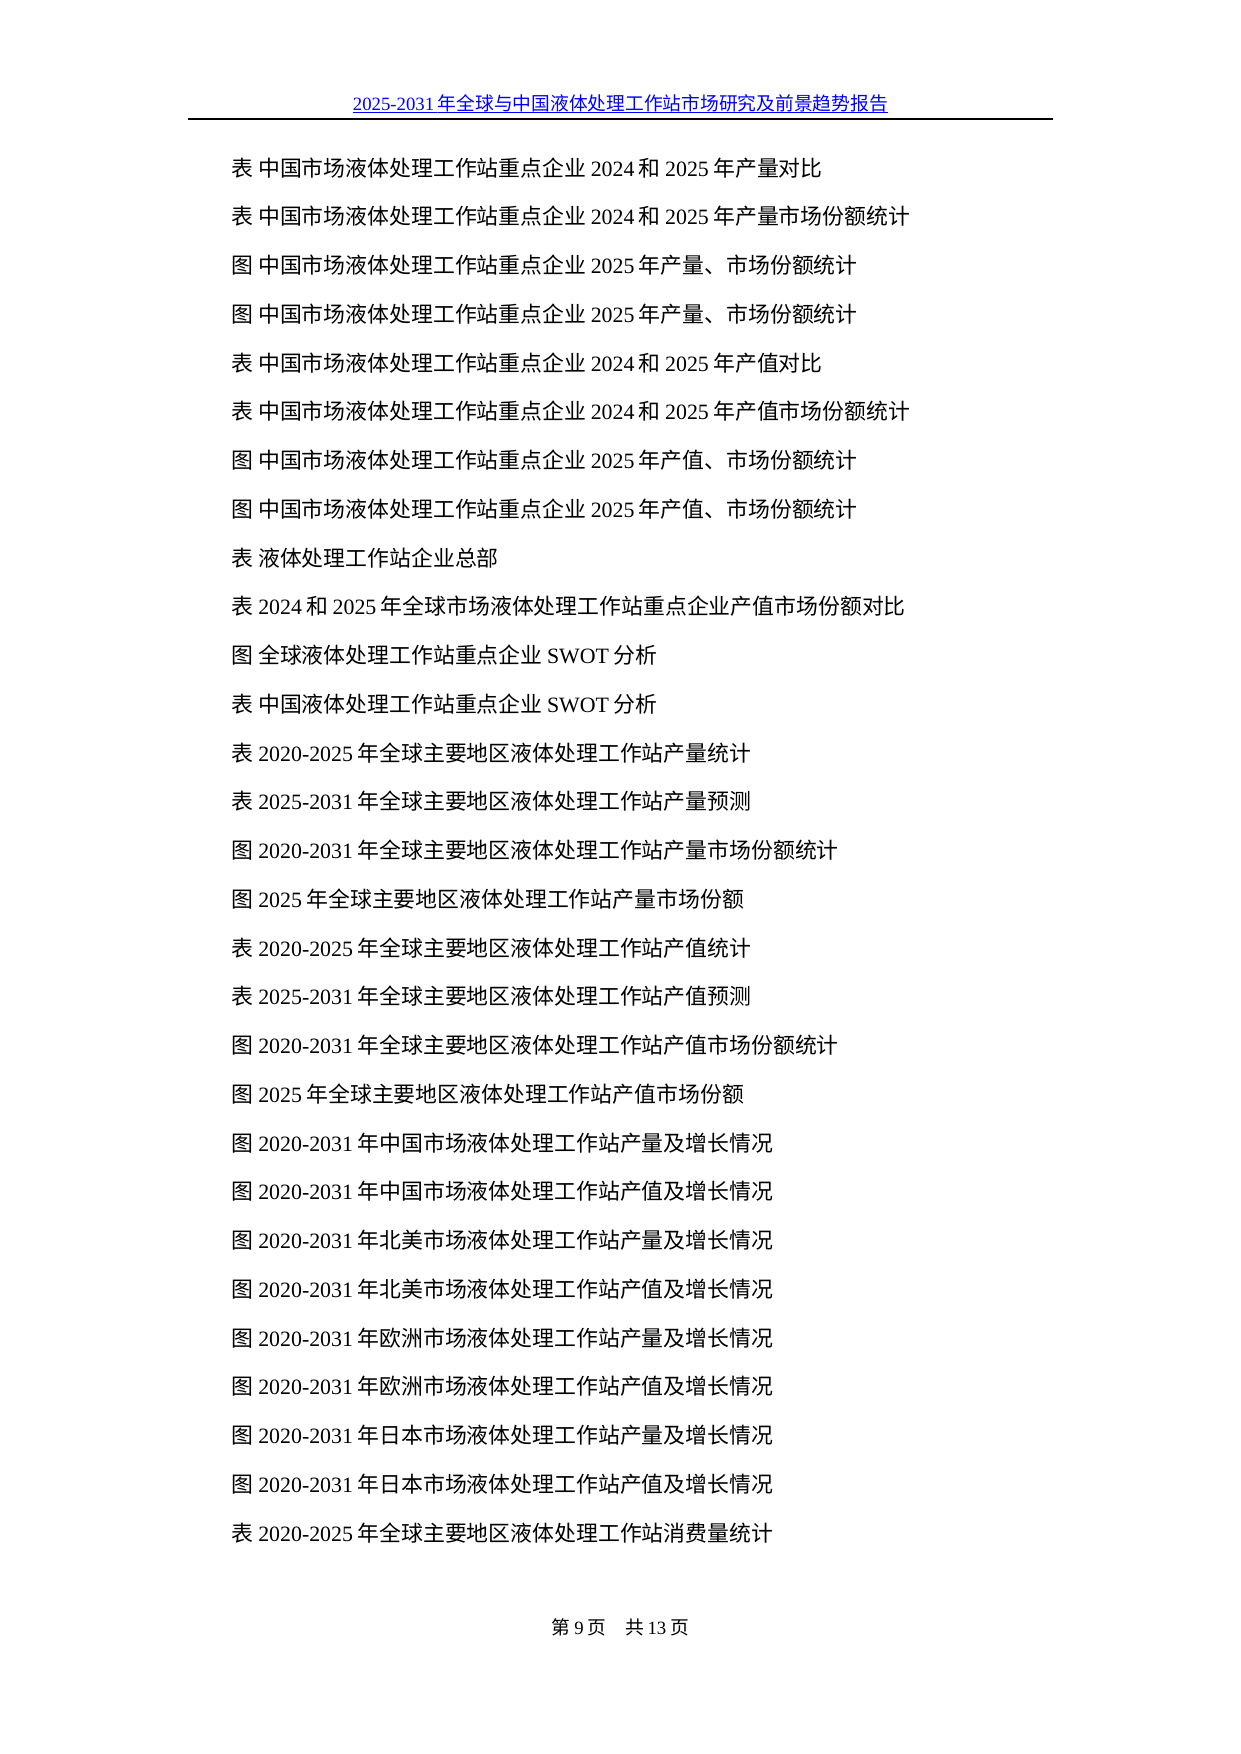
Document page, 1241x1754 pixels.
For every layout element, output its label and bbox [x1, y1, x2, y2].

text [187, 150, 1053, 1548]
